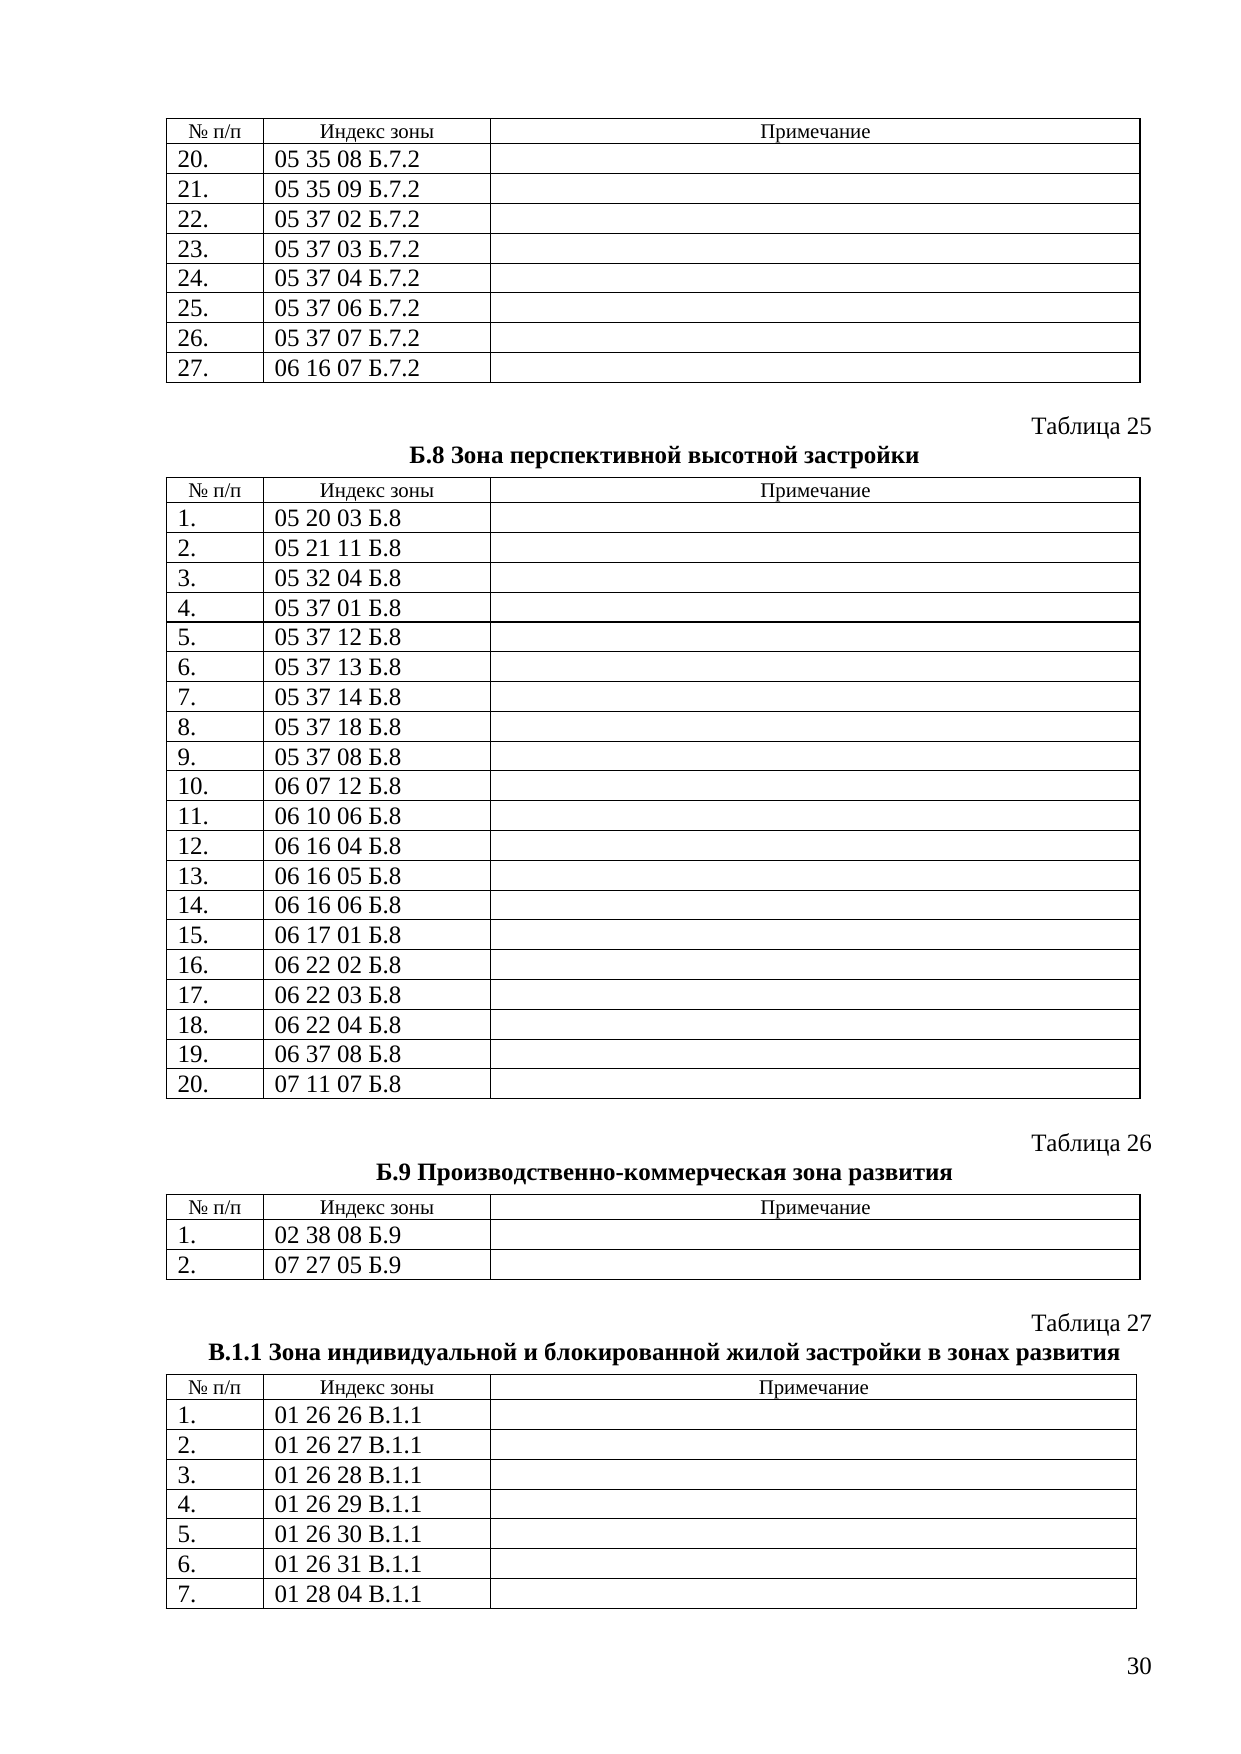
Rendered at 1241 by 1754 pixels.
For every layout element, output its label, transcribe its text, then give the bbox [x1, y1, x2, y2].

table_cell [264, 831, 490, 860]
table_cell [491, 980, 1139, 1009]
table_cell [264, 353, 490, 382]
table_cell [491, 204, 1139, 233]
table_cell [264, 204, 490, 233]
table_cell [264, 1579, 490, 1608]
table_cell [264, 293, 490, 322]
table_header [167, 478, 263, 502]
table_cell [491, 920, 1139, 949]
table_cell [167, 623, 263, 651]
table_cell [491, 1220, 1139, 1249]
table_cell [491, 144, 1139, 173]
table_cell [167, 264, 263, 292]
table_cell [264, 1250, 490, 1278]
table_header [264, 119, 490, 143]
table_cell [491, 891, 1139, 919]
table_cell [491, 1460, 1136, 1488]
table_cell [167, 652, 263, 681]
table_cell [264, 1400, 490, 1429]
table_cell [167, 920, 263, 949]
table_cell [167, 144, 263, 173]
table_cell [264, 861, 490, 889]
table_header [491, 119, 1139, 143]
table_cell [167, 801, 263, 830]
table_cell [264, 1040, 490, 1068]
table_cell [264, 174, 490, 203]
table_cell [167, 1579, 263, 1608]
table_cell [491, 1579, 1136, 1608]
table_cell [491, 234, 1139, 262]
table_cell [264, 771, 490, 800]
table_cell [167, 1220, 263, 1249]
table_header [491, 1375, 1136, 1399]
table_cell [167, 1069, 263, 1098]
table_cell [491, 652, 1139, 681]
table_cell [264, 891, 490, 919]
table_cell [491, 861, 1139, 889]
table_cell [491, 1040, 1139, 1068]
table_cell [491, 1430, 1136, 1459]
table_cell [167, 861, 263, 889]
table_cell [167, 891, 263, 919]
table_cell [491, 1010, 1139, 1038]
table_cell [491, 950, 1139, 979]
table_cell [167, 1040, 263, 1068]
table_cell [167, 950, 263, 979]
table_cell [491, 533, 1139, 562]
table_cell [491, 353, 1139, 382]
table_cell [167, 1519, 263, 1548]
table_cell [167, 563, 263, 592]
text Б.8 Зона перспективной высотной застройки [177, 440, 1152, 469]
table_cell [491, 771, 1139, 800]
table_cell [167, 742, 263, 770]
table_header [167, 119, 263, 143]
text Б.9 Производственно-коммерческая зона развития [177, 1157, 1152, 1185]
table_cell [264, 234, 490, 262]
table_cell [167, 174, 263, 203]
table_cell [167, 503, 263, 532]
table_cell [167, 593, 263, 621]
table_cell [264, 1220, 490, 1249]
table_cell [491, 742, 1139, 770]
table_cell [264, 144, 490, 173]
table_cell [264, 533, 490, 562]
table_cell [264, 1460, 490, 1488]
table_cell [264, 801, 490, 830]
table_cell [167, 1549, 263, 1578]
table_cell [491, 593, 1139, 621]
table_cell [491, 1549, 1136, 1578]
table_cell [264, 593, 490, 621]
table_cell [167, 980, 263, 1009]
text Таблица 27 [177, 1308, 1152, 1337]
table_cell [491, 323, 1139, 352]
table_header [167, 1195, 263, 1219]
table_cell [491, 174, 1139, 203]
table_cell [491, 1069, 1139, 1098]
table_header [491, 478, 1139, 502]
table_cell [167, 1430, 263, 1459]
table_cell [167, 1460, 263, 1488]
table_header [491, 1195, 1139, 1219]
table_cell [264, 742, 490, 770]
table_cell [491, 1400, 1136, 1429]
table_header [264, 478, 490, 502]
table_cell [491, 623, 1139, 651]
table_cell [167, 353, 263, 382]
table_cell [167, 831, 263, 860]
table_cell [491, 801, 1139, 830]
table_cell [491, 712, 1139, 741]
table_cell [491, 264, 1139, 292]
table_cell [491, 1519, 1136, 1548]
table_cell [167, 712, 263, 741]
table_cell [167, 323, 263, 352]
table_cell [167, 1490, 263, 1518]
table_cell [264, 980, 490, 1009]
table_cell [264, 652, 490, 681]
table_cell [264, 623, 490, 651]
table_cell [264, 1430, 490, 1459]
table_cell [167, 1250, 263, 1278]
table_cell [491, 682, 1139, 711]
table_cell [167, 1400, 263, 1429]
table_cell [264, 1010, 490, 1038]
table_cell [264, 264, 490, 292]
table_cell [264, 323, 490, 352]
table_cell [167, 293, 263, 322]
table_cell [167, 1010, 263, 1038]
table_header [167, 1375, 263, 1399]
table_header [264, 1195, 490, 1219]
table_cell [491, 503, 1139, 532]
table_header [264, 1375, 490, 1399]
text Таблица 25 [177, 411, 1152, 440]
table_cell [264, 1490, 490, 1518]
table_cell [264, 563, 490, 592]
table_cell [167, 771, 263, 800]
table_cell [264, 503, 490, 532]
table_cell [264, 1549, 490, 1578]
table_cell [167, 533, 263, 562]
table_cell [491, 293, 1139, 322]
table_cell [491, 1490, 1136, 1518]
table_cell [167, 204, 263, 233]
text В.1.1 Зона индивидуальной и блокированной жилой застройки в зонах развития [177, 1337, 1152, 1366]
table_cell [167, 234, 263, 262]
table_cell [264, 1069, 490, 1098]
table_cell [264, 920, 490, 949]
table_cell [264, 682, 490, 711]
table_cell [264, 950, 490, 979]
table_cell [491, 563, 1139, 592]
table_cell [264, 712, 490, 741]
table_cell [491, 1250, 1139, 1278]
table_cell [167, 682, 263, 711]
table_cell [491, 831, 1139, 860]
text Таблица 26 [177, 1128, 1152, 1157]
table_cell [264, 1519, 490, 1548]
